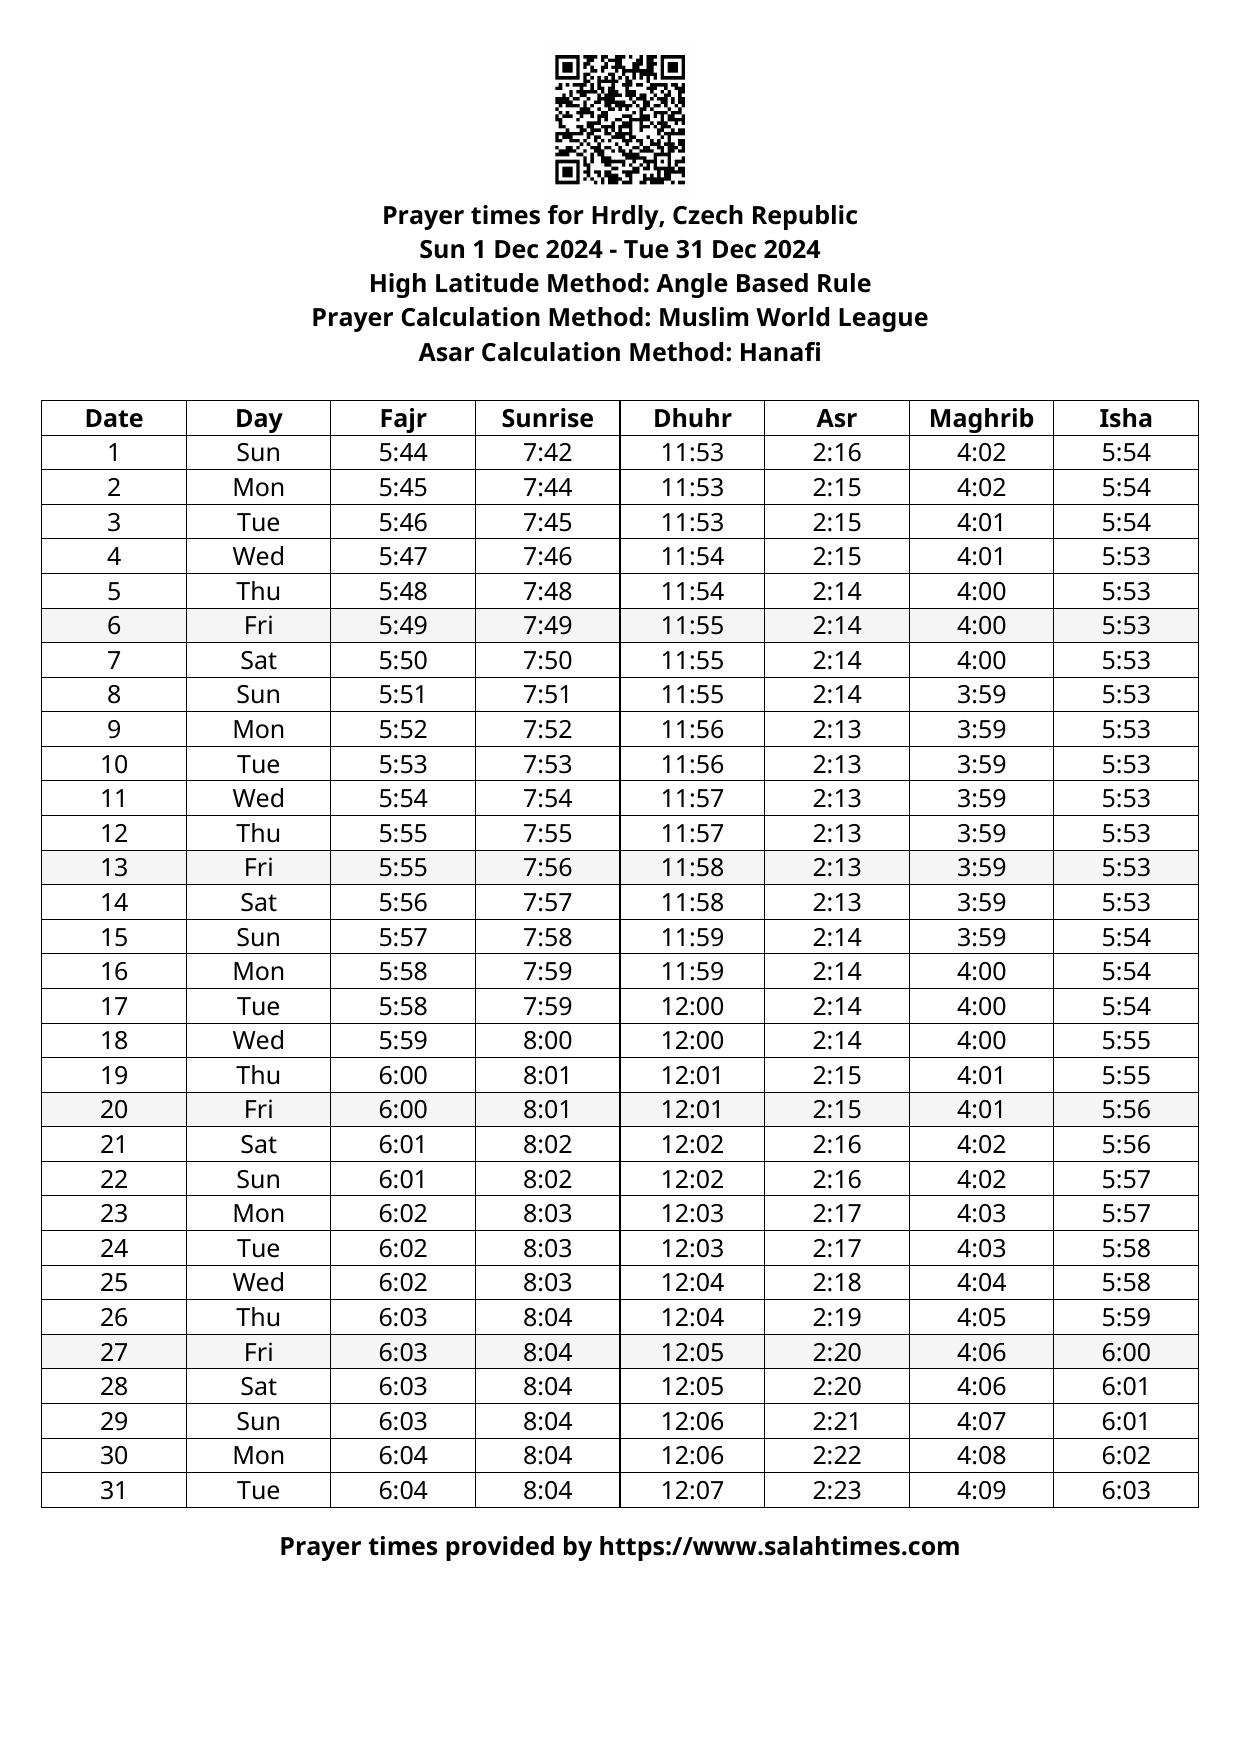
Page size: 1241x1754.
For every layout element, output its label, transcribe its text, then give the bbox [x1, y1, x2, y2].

table_cell 20 [42, 1093, 186, 1126]
table_cell 5:53 [1054, 643, 1198, 677]
table_cell 5:53 [1054, 678, 1198, 711]
table_cell 6:02 [331, 1266, 475, 1299]
text Prayer times for Hrdly, Czech Republic [42, 198, 1198, 232]
table_cell 27 [42, 1335, 186, 1368]
table_cell 4:04 [910, 1266, 1053, 1299]
table_cell 28 [42, 1369, 186, 1403]
table_cell 5:54 [1054, 505, 1198, 538]
table_cell 23 [42, 1196, 186, 1230]
table_cell 8:04 [476, 1335, 619, 1368]
table_cell 5:44 [331, 436, 475, 469]
table_cell 2:16 [765, 1162, 909, 1195]
table_cell 6:00 [331, 1058, 475, 1092]
table_cell 2:14 [765, 1024, 909, 1057]
table_cell 2:15 [765, 539, 909, 573]
table_cell 5:54 [331, 781, 475, 815]
table_cell 8:04 [476, 1369, 619, 1403]
table_cell 7:57 [476, 885, 619, 919]
table_cell Sun [187, 1404, 330, 1437]
text Prayer times provided by https://www.salahtimes.com [42, 1528, 1198, 1563]
table_cell 5:55 [1054, 1058, 1198, 1092]
table_cell 11:56 [621, 747, 764, 780]
table_cell 2:14 [765, 678, 909, 711]
table_cell Thu [187, 1058, 330, 1092]
table_cell Sun [187, 920, 330, 953]
table_cell 2:15 [765, 1093, 909, 1126]
table_cell 5:55 [1054, 1024, 1198, 1057]
table_cell 14 [42, 885, 186, 919]
table_cell 31 [42, 1473, 186, 1507]
table_cell 3:59 [910, 678, 1053, 711]
table_cell 2:16 [765, 1127, 909, 1161]
table_cell 6:01 [331, 1127, 475, 1161]
table_cell Fri [187, 1335, 330, 1368]
table_cell 2:15 [765, 470, 909, 504]
table_cell 3:59 [910, 816, 1053, 849]
table_cell 11:56 [621, 712, 764, 746]
table_cell 7:55 [476, 816, 619, 849]
table_cell 4 [42, 539, 186, 573]
table_cell 5:54 [1054, 989, 1198, 1022]
table_cell 5:57 [331, 920, 475, 953]
table_cell 2:14 [765, 609, 909, 642]
table_cell Wed [187, 1024, 330, 1057]
table_cell 2:20 [765, 1335, 909, 1368]
table_cell 30 [42, 1439, 186, 1472]
table_cell 7:53 [476, 747, 619, 780]
table_cell 11:53 [621, 470, 764, 504]
table_cell 5:56 [1054, 1127, 1198, 1161]
table_cell 8:04 [476, 1300, 619, 1334]
table_cell Sun [187, 678, 330, 711]
text Prayer Calculation Method: Muslim World League [42, 300, 1198, 334]
table_cell 18 [42, 1024, 186, 1057]
table_cell Sat [187, 643, 330, 677]
table_cell 12:06 [621, 1439, 764, 1472]
table_cell 2:14 [765, 574, 909, 607]
table_cell 5:53 [1054, 609, 1198, 642]
table_cell 5:49 [331, 609, 475, 642]
table_cell 8:04 [476, 1473, 619, 1507]
table_cell 5:51 [331, 678, 475, 711]
table_cell 7:44 [476, 470, 619, 504]
text Asar Calculation Method: Hanafi [42, 334, 1198, 368]
table_cell 2:14 [765, 954, 909, 988]
table_cell Tue [187, 989, 330, 1022]
table_cell 7:59 [476, 989, 619, 1022]
table_cell 2:14 [765, 989, 909, 1022]
table_cell 6:03 [331, 1300, 475, 1334]
table_cell 6:04 [331, 1473, 475, 1507]
table_cell 3:59 [910, 920, 1053, 953]
table_cell 7:56 [476, 851, 619, 884]
table_cell 7:50 [476, 643, 619, 677]
table_cell 4:05 [910, 1300, 1053, 1334]
table_cell 7:59 [476, 954, 619, 988]
table_cell Fri [187, 609, 330, 642]
table_cell 12:00 [621, 989, 764, 1022]
table_cell 4:00 [910, 574, 1053, 607]
table_cell 5:50 [331, 643, 475, 677]
table_cell 8 [42, 678, 186, 711]
table_cell Wed [187, 1266, 330, 1299]
table_cell 5:47 [331, 539, 475, 573]
table_cell 24 [42, 1231, 186, 1264]
table_cell 19 [42, 1058, 186, 1092]
table_cell Thu [187, 1300, 330, 1334]
table_cell 2:13 [765, 712, 909, 746]
table_cell 12:04 [621, 1300, 764, 1334]
table_cell 4:02 [910, 470, 1053, 504]
table_cell 21 [42, 1127, 186, 1161]
table_header Isha [1054, 401, 1198, 434]
table_cell 8:03 [476, 1231, 619, 1264]
table_cell 4:03 [910, 1231, 1053, 1264]
table_cell 3:59 [910, 851, 1053, 884]
table_cell Tue [187, 1231, 330, 1264]
table_cell Tue [187, 505, 330, 538]
table_cell Fri [187, 1093, 330, 1126]
table_cell 7:48 [476, 574, 619, 607]
table_cell 4:00 [910, 1024, 1053, 1057]
table_cell Mon [187, 1196, 330, 1230]
table_cell 4:02 [910, 436, 1053, 469]
table_cell 5:53 [1054, 574, 1198, 607]
table_cell 5:58 [1054, 1231, 1198, 1264]
table_cell 5:54 [1054, 470, 1198, 504]
table_cell 11:55 [621, 609, 764, 642]
table_cell 6:00 [1054, 1335, 1198, 1368]
table_cell 5:53 [331, 747, 475, 780]
table_cell 7:49 [476, 609, 619, 642]
table_cell 6 [42, 609, 186, 642]
table_cell 2:16 [765, 436, 909, 469]
table_cell 2:23 [765, 1473, 909, 1507]
table_cell 8:02 [476, 1162, 619, 1195]
table_cell 4:00 [910, 989, 1053, 1022]
table_cell 8:04 [476, 1439, 619, 1472]
table_cell Sat [187, 1127, 330, 1161]
table_cell 11:57 [621, 816, 764, 849]
table_cell 11:58 [621, 851, 764, 884]
table_cell 5:59 [331, 1024, 475, 1057]
table_cell 5:46 [331, 505, 475, 538]
table_cell 2:19 [765, 1300, 909, 1334]
table_cell 8:00 [476, 1024, 619, 1057]
table_header Fajr [331, 401, 475, 434]
table_cell 2:22 [765, 1439, 909, 1472]
table_cell 4:06 [910, 1369, 1053, 1403]
table_cell 15 [42, 920, 186, 953]
table_cell 12:02 [621, 1127, 764, 1161]
table_cell 11:58 [621, 885, 764, 919]
table_cell 5:56 [331, 885, 475, 919]
table_cell Tue [187, 1473, 330, 1507]
table_cell Wed [187, 539, 330, 573]
table_cell 4:02 [910, 1127, 1053, 1161]
table_cell 11:53 [621, 436, 764, 469]
table_cell 7:58 [476, 920, 619, 953]
table_cell Mon [187, 1439, 330, 1472]
table_cell 5:58 [1054, 1266, 1198, 1299]
table_cell Thu [187, 574, 330, 607]
table_cell 11:54 [621, 574, 764, 607]
table_cell Mon [187, 954, 330, 988]
table_cell 12:06 [621, 1404, 764, 1437]
table_cell 11:59 [621, 920, 764, 953]
table_cell 6:02 [331, 1196, 475, 1230]
table_header Day [187, 401, 330, 434]
table_cell 6:01 [1054, 1369, 1198, 1403]
table_cell 4:00 [910, 609, 1053, 642]
table_cell 5:53 [1054, 816, 1198, 849]
table_cell 3:59 [910, 747, 1053, 780]
table_cell 5:59 [1054, 1300, 1198, 1334]
table_cell 2:14 [765, 643, 909, 677]
table_cell 12:02 [621, 1162, 764, 1195]
table_cell 4:01 [910, 505, 1053, 538]
table_cell 5:54 [1054, 436, 1198, 469]
table_cell 4:01 [910, 539, 1053, 573]
table_cell 12:04 [621, 1266, 764, 1299]
table_header Asr [765, 401, 909, 434]
table_cell 7 [42, 643, 186, 677]
table_cell 3:59 [910, 781, 1053, 815]
table_cell 5:53 [1054, 539, 1198, 573]
table_cell 12:01 [621, 1058, 764, 1092]
table_cell 4:02 [910, 1162, 1053, 1195]
table_cell 13 [42, 851, 186, 884]
table_cell 9 [42, 712, 186, 746]
table_cell 12:05 [621, 1369, 764, 1403]
table_cell 3 [42, 505, 186, 538]
text High Latitude Method: Angle Based Rule [42, 266, 1198, 300]
table_cell 17 [42, 989, 186, 1022]
table_cell 29 [42, 1404, 186, 1437]
table_cell 5:45 [331, 470, 475, 504]
table_cell 2:20 [765, 1369, 909, 1403]
table_cell 2:15 [765, 1058, 909, 1092]
table_cell 5:52 [331, 712, 475, 746]
table_cell 2 [42, 470, 186, 504]
table_cell 2:21 [765, 1404, 909, 1437]
table_cell 16 [42, 954, 186, 988]
table_cell 7:51 [476, 678, 619, 711]
table_cell 4:00 [910, 954, 1053, 988]
table_cell 2:13 [765, 781, 909, 815]
table_cell 5 [42, 574, 186, 607]
table_cell 6:04 [331, 1439, 475, 1472]
table_cell 4:06 [910, 1335, 1053, 1368]
table_cell 5:58 [331, 954, 475, 988]
table_cell 6:02 [331, 1231, 475, 1264]
table_cell 2:13 [765, 747, 909, 780]
table_cell Sun [187, 1162, 330, 1195]
table_cell 7:42 [476, 436, 619, 469]
table_cell 10 [42, 747, 186, 780]
table_cell 7:52 [476, 712, 619, 746]
table_cell 5:57 [1054, 1162, 1198, 1195]
table_cell 12:03 [621, 1196, 764, 1230]
table_cell 8:01 [476, 1058, 619, 1092]
table_cell 5:48 [331, 574, 475, 607]
table_cell 22 [42, 1162, 186, 1195]
table_cell Sat [187, 1369, 330, 1403]
table_cell 6:02 [1054, 1439, 1198, 1472]
table_cell Wed [187, 781, 330, 815]
table_cell 2:13 [765, 851, 909, 884]
table_cell 11:54 [621, 539, 764, 573]
table_cell 8:02 [476, 1127, 619, 1161]
table_cell 11:59 [621, 954, 764, 988]
table_cell 8:01 [476, 1093, 619, 1126]
table_cell 7:45 [476, 505, 619, 538]
table_header Dhuhr [621, 401, 764, 434]
table_cell 11:55 [621, 678, 764, 711]
table_cell 12:01 [621, 1093, 764, 1126]
table_cell Mon [187, 470, 330, 504]
table_cell Sat [187, 885, 330, 919]
table_cell 4:09 [910, 1473, 1053, 1507]
table_cell 5:54 [1054, 920, 1198, 953]
table_cell 5:54 [1054, 954, 1198, 988]
table_cell 2:13 [765, 885, 909, 919]
table_cell 8:04 [476, 1404, 619, 1437]
table_cell 11:55 [621, 643, 764, 677]
table_cell Tue [187, 747, 330, 780]
table_cell 7:46 [476, 539, 619, 573]
table_cell 4:01 [910, 1058, 1053, 1092]
table_header Sunrise [476, 401, 619, 434]
table_cell 12 [42, 816, 186, 849]
table_cell 2:15 [765, 505, 909, 538]
table_cell 5:56 [1054, 1093, 1198, 1126]
table_cell 6:01 [331, 1162, 475, 1195]
table_cell 6:03 [1054, 1473, 1198, 1507]
table_cell 11 [42, 781, 186, 815]
table_cell Thu [187, 816, 330, 849]
table_cell 4:03 [910, 1196, 1053, 1230]
table_cell Sun [187, 436, 330, 469]
table_cell 12:03 [621, 1231, 764, 1264]
table_cell 12:05 [621, 1335, 764, 1368]
table_cell 12:00 [621, 1024, 764, 1057]
table_cell 8:03 [476, 1266, 619, 1299]
table_cell 6:00 [331, 1093, 475, 1126]
table_cell 25 [42, 1266, 186, 1299]
table_cell 5:55 [331, 851, 475, 884]
table_cell 2:17 [765, 1231, 909, 1264]
table_cell 4:01 [910, 1093, 1053, 1126]
table_header Maghrib [910, 401, 1053, 434]
table_cell 2:14 [765, 920, 909, 953]
table_cell 5:53 [1054, 885, 1198, 919]
table_cell 8:03 [476, 1196, 619, 1230]
table_cell 5:55 [331, 816, 475, 849]
table_header Date [42, 401, 186, 434]
table_cell 6:03 [331, 1404, 475, 1437]
table_cell 3:59 [910, 712, 1053, 746]
table_cell 11:57 [621, 781, 764, 815]
table_cell 3:59 [910, 885, 1053, 919]
table_cell 7:54 [476, 781, 619, 815]
table_cell 11:53 [621, 505, 764, 538]
table_cell 6:01 [1054, 1404, 1198, 1437]
table_cell 6:03 [331, 1335, 475, 1368]
table_cell 5:53 [1054, 851, 1198, 884]
table_cell 5:53 [1054, 712, 1198, 746]
table_cell 5:53 [1054, 747, 1198, 780]
table_cell Mon [187, 712, 330, 746]
table_cell 5:57 [1054, 1196, 1198, 1230]
table_cell Fri [187, 851, 330, 884]
table_cell 12:07 [621, 1473, 764, 1507]
table_cell 4:00 [910, 643, 1053, 677]
table_cell 1 [42, 436, 186, 469]
picture [542, 41, 699, 198]
table_cell 4:08 [910, 1439, 1053, 1472]
table_cell 5:53 [1054, 781, 1198, 815]
table_cell 2:13 [765, 816, 909, 849]
text Sun 1 Dec 2024 - Tue 31 Dec 2024 [42, 232, 1198, 266]
table_cell 4:07 [910, 1404, 1053, 1437]
table_cell 26 [42, 1300, 186, 1334]
table_cell 5:58 [331, 989, 475, 1022]
table_cell 2:17 [765, 1196, 909, 1230]
table_cell 2:18 [765, 1266, 909, 1299]
table_cell 6:03 [331, 1369, 475, 1403]
